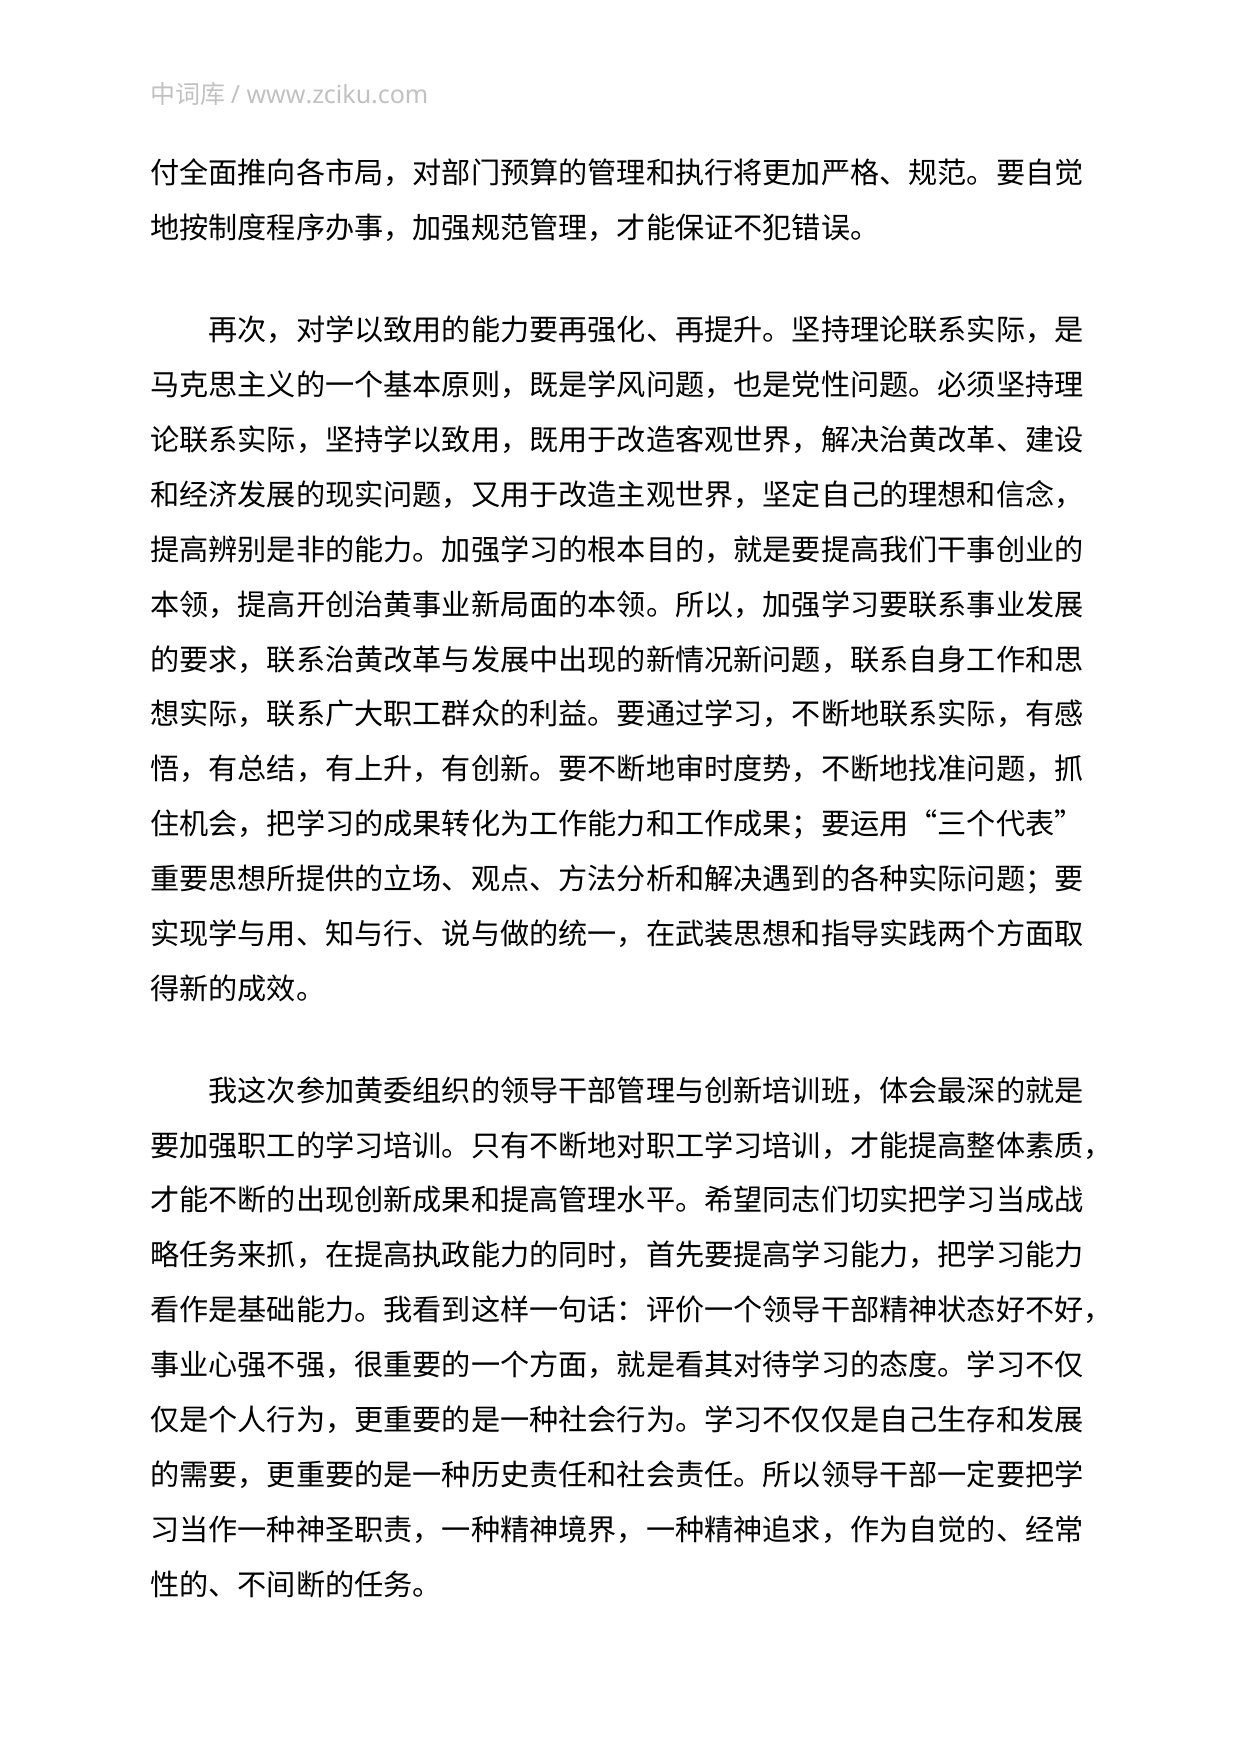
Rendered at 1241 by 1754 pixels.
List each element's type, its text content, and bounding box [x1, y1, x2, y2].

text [150, 150, 1090, 247]
text 我这次参加黄委组织的领导干部管理与创新培训班，体会最深的就是要加强职工的学习培训。只有不断地对职工学习培训，才能提高整体素质，才能不断的出现创新成果和提高管理水平。希望同志们切实把学习当成战略任务来抓，在提高执政能力的同时，首先要提高学习能力，把学习能力看作是基础能力。我看到这样一句话：评价一个领导干部精神状态好不好，事业心强不强，很重要的一个方面，就是看其对待学习的态度。学习不仅仅是个人行为，更重要的是一种社会行为。学习不仅仅是自己生存和发展的需要，更重要的是一种历史责任和社会责任。所以领导干部一定要把学习当作一种神圣职责，一种精神境界，一种精神追求，作为自觉的、经常性的、不间断的任务。 [150, 1067, 1090, 1603]
text 再次，对学以致用的能力要再强化、再提升。坚持理论联系实际，是马克思主义的一个基本原则，既是学风问题，也是党性问题。必须坚持理论联系实际，坚持学以致用，既用于改造客观世界，解决治黄改革、建设和经济发展的现实问题，又用于改造主观世界，坚定自己的理想和信念，提高辨别是非的能力。加强学习的根本目的，就是要提高我们干事创业的本领，提高开创治黄事业新局面的本领。所以，加强学习要联系事业发展的要求，联系治黄改革与发展中出现的新情况新问题，联系自身工作和思想实际，联系广大职工群众的利益。要通过学习，不断地联系实际，有感悟，有总结，有上升，有创新。要不断地审时度势，不断地找准问题，抓住机会，把学习的成果转化为工作能力和工作成果；要运用“三个代表”重要思想所提供的立场、观点、方法分析和解决遇到的各种实际问题；要实现学与用、知与行、说与做的统一，在武装思想和指导实践两个方面取得新的成效。 [150, 307, 1090, 1008]
